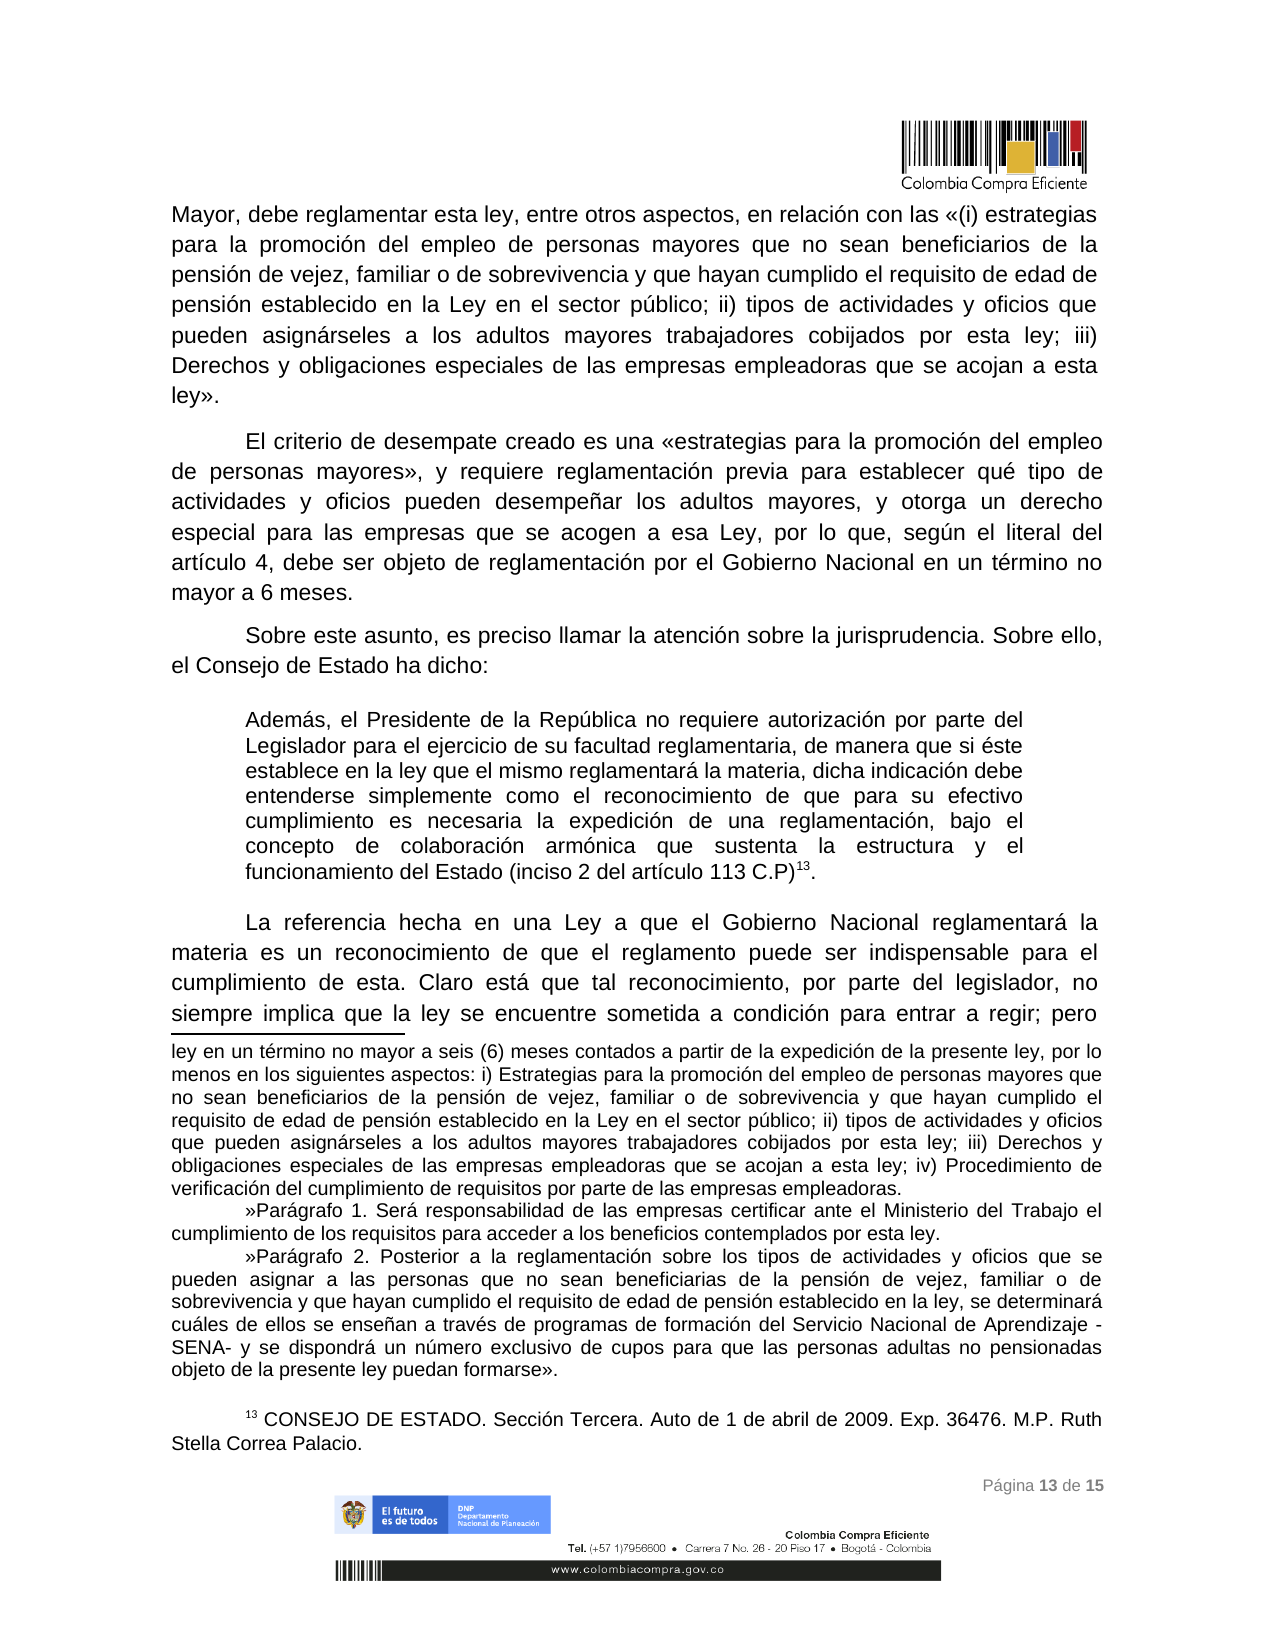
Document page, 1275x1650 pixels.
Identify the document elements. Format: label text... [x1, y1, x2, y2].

text La referencia hecha en una Ley a que el Gobierno Nacional reglamentará la materia es un reconocimiento de que el reglamento puede ser indispensable para el cumplimiento de esta. Claro está que tal reconocimiento, por parte del legislador, no siempre implica que la ley se encuentre sometida a condición para entrar a regir; pero cuando ello se analiza con otros elementos que obran en este sentido, como los antecedentes legislativos, sí es posible utilizar la referencia al reglamento como una prueba de que la Ley moduló sus efectos en el tiempo y se encuentra sometida a condición. [171, 909, 1098, 1026]
text Sobre este asunto, es preciso llamar la atención sobre la jurisprudencia. Sobre ello, el Consejo de Estado ha dicho: [171, 622, 1104, 678]
picture [893, 114, 1093, 196]
text El criterio de desempate creado es una «estrategias para la promoción del empleo de personas mayores», y requiere reglamentación previa para establecer qué tipo de actividades y oficios pueden desempeñar los adultos mayores, y otorga un derecho especial para las empresas que se acogen a esa Ley, por lo que, según el literal del artículo 4, debe ser objeto de reglamentación por el Gobierno Nacional en un término no mayor a 6 meses. [171, 428, 1104, 605]
picture [334, 1495, 942, 1581]
text Además, el Presidente de la República no requiere autorización por parte del Legislador para el ejercicio de su facultad reglamentaria, de manera que si éste establece en la ley que el mismo reglamentará la materia, dicha indicación debe entenderse simplemente como el reconocimiento de que para su efectivo cumplimiento es necesaria la expedición de una reglamentación, bajo el concepto de colaboración armónica que sustenta la estructura y el funcionamiento del Estado (inciso 2 del artículo 113 C.P). [245, 707, 1024, 884]
